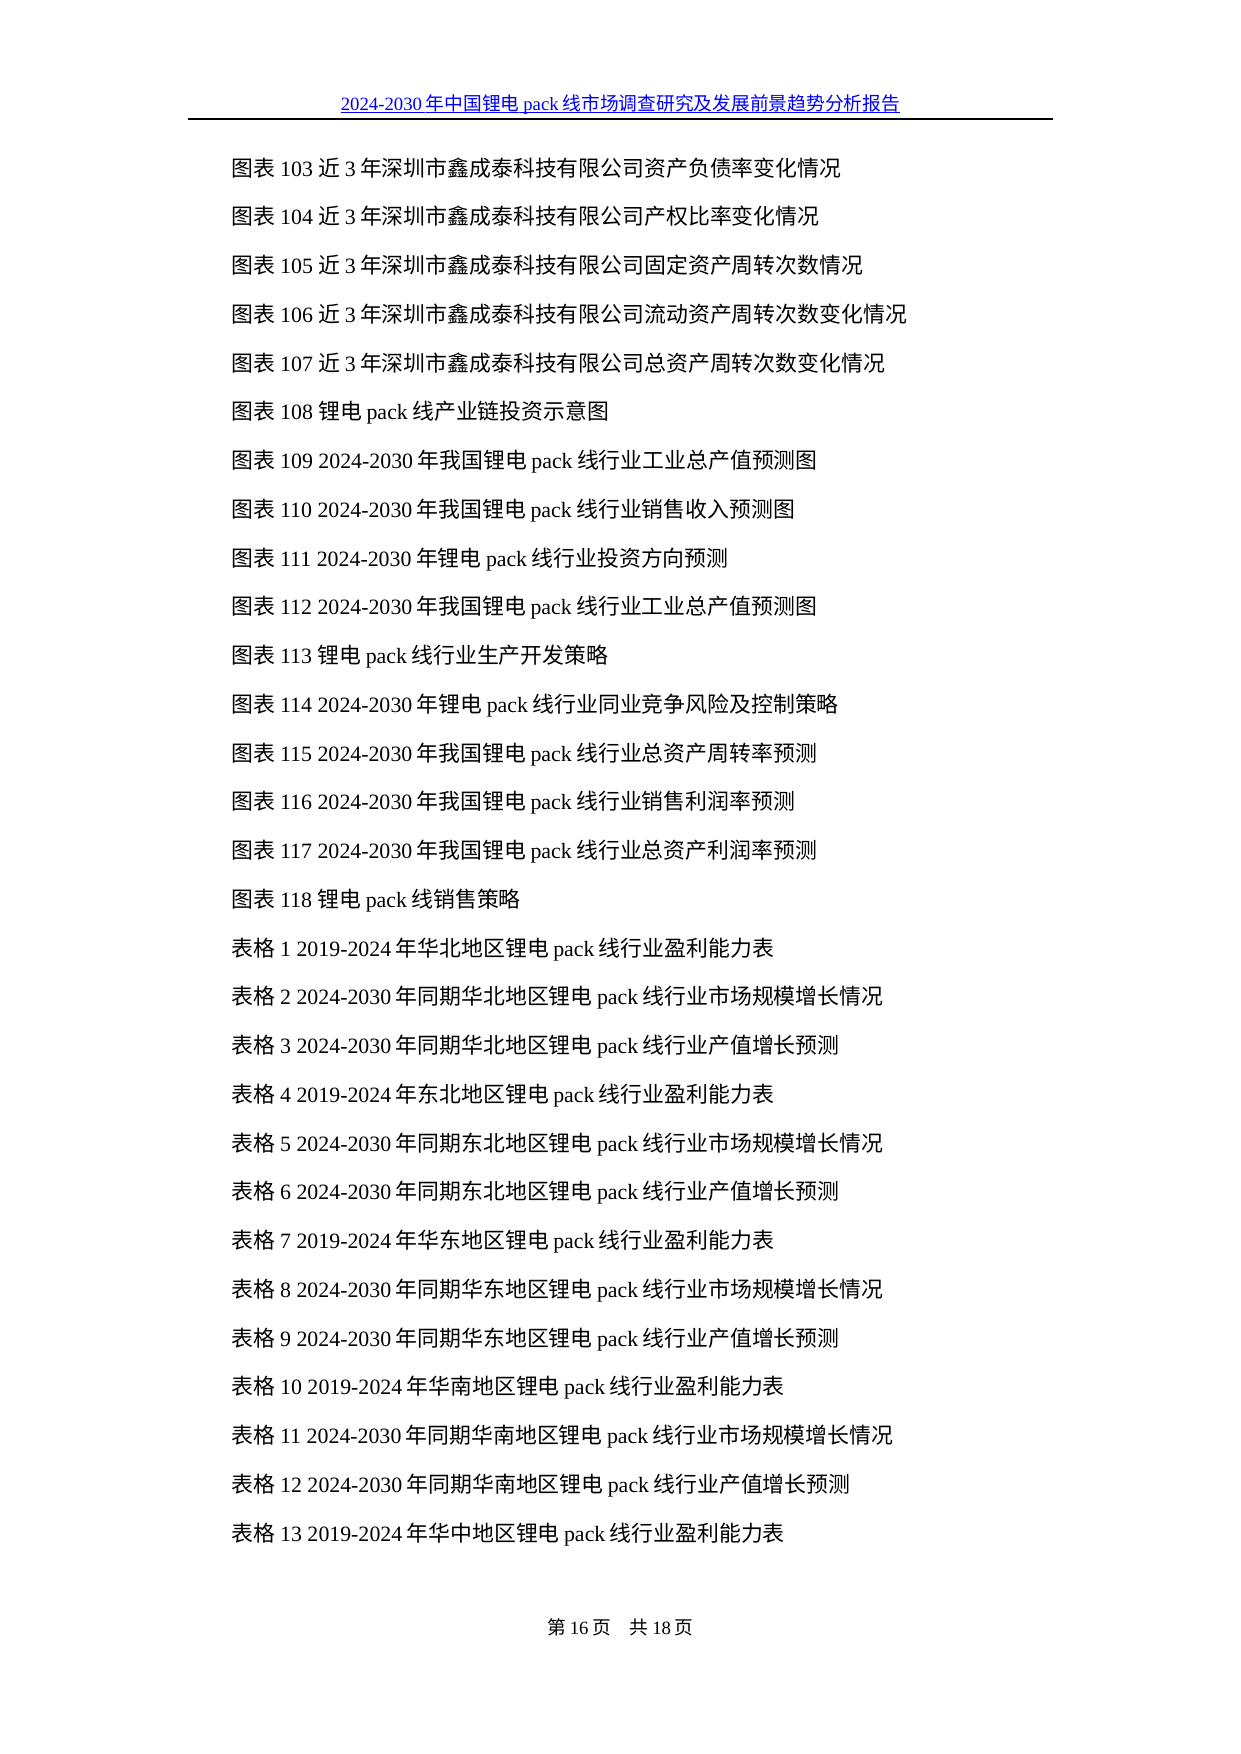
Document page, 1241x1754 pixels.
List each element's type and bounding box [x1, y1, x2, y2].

text [187, 150, 1053, 1548]
